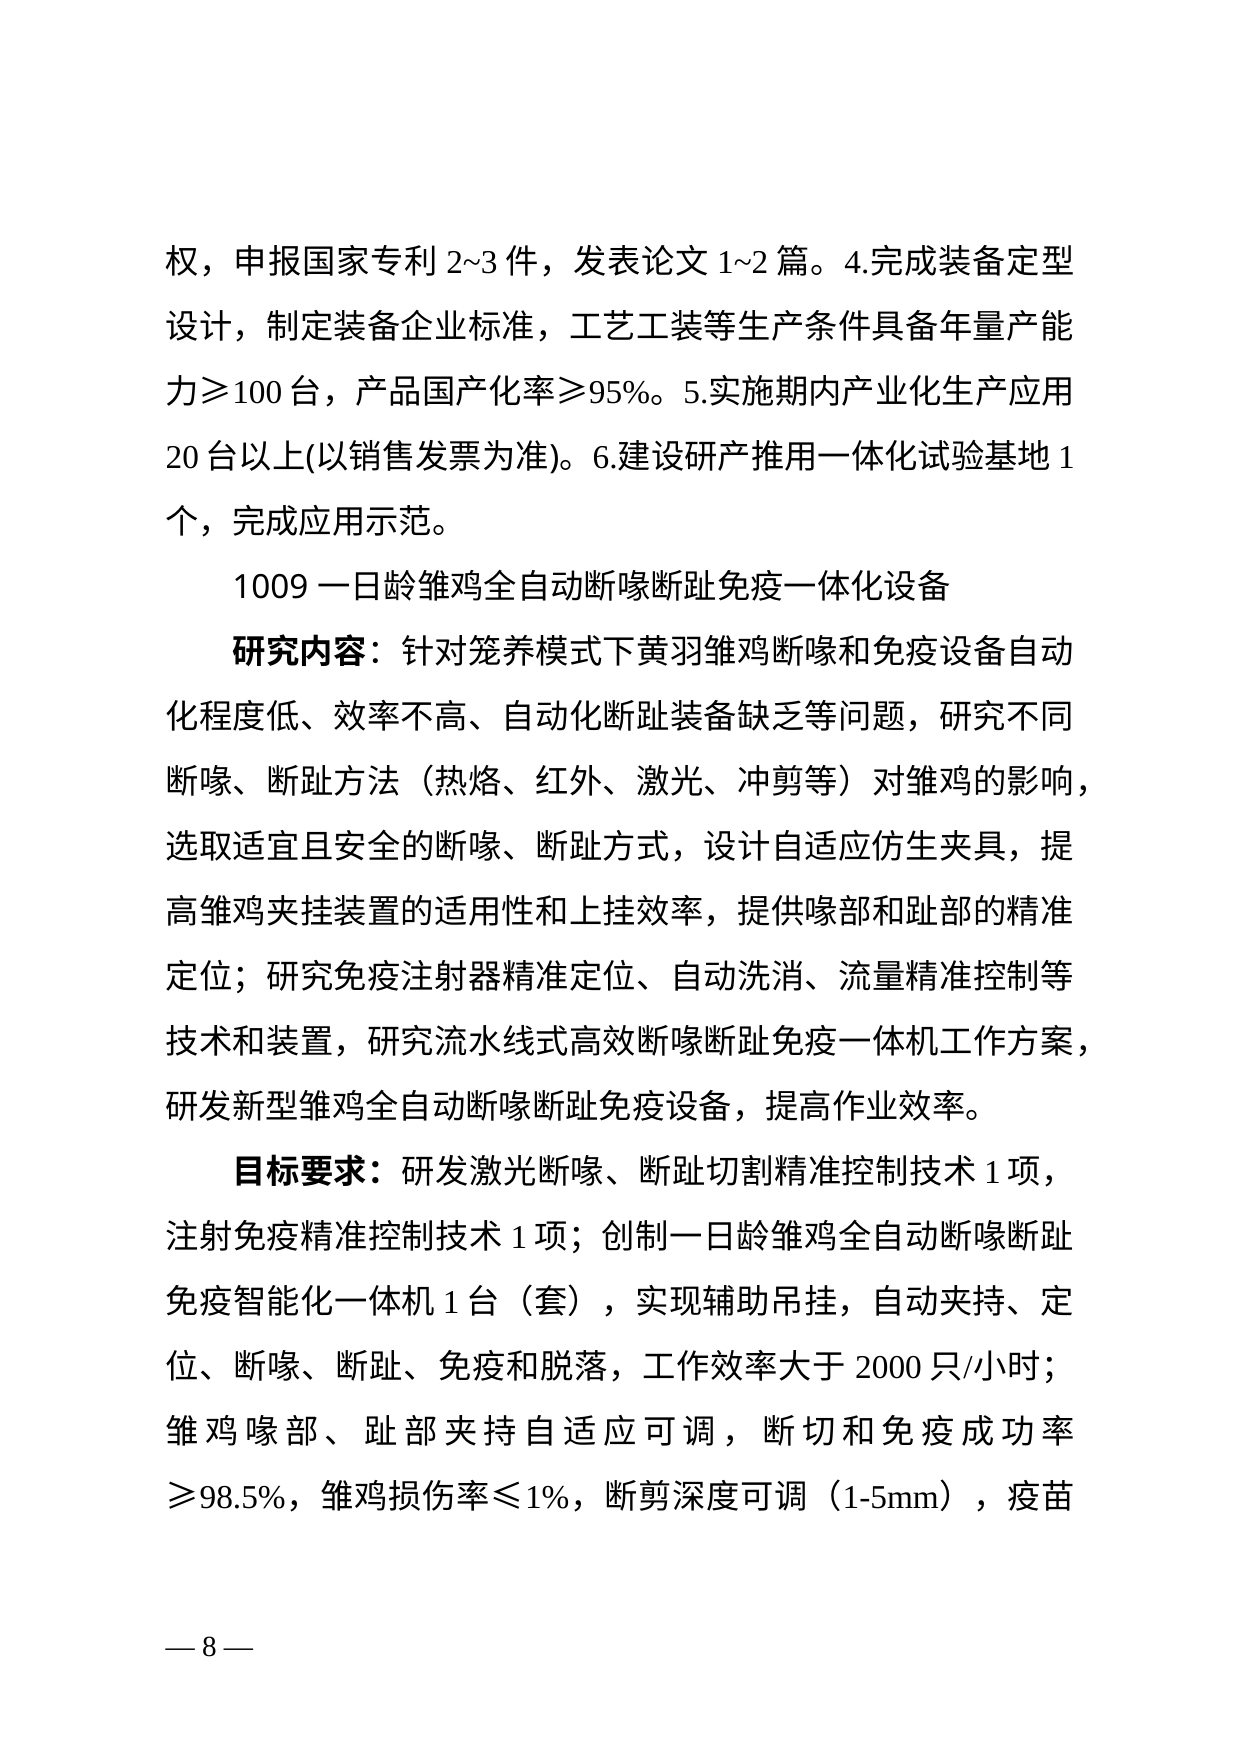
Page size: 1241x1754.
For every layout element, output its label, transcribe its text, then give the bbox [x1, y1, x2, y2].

text 1009 一日龄雏鸡全自动断喙断趾免疫一体化设备 [165, 552, 1075, 617]
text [165, 1137, 1075, 1527]
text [165, 227, 1075, 552]
text 研究内容：针对笼养模式下黄羽雏鸡断喙和免疫设备自动化程度低、效率不高、自动化断趾装备缺乏等问题，研究不同断喙、断趾方法（热烙、红外、激光、冲剪等）对雏鸡的影响，选取适宜且安全的断喙、断趾方式，设计自适应仿生夹具，提高雏鸡夹挂装置的适用性和上挂效率，提供喙部和趾部的精准定位；研究免疫注射器精准定位、自动洗消、流量精准控制等技术和装置，研究流水线式高效断喙断趾免疫一体机工作方案，研发新型雏鸡全自动断喙断趾免疫设备，提高作业效率。 [165, 617, 1075, 1137]
